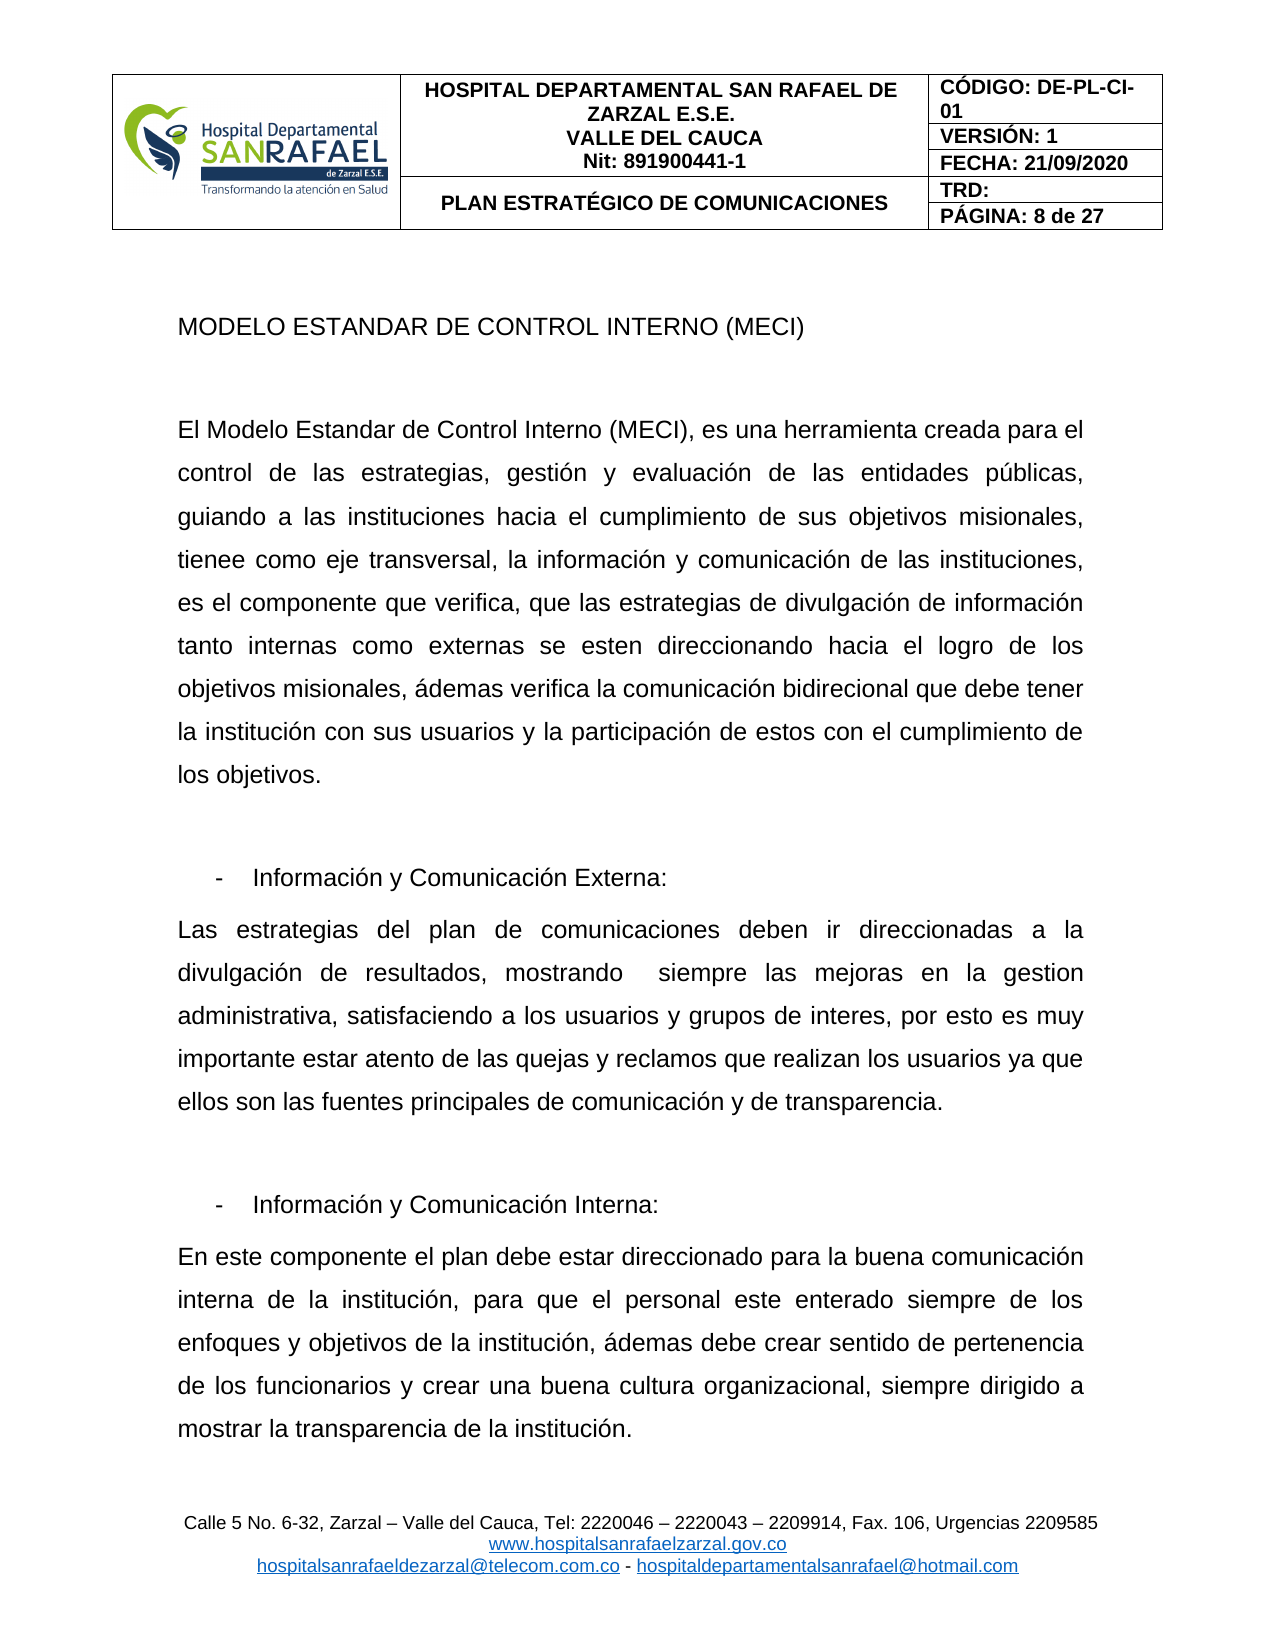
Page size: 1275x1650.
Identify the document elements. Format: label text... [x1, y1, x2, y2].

text En este componente el plan debe estar direccionado para la buena comunicación interna de la institución, para que el personal este enterado siempre de los enfoques y objetivos de la institución, ádemas debe crear sentido de pertenencia de los funcionarios y crear una buena cultura organizacional, siempre dirigido a mostrar la transparencia de la institución. [177, 1242, 1085, 1443]
text MODELO ESTANDAR DE CONTROL INTERNO (MECI) [177, 312, 1085, 341]
picture [123, 98, 388, 196]
text Las estrategias del plan de comunicaciones deben ir direccionadas a la divulgación de resultados, mostrando siempre las mejoras en la gestion administrativa, satisfaciendo a los usuarios y grupos de interes, por esto es muy importante estar atento de las quejas y reclamos que realizan los usuarios ya que ellos son las fuentes principales de comunicación y de transparencia. [177, 915, 1085, 1116]
list Información y Comunicación Externa: [215, 863, 1085, 892]
list Información y Comunicación Interna: [215, 1190, 1085, 1219]
text El Modelo Estandar de Control Interno (MECI), es una herramienta creada para el control de las estrategias, gestión y evaluación de las entidades públicas, guiando a las instituciones hacia el cumplimiento de sus objetivos misionales, tienee como eje transversal, la información y comunicación de las instituciones, es el componente que verifica, que las estrategias de divulgación de información tanto internas como externas se esten direccionando hacia el logro de los objetivos misionales, ádemas verifica la comunicación bidirecional que debe tener la institución con sus usuarios y la participación de estos con el cumplimiento de los objetivos. [177, 415, 1085, 789]
